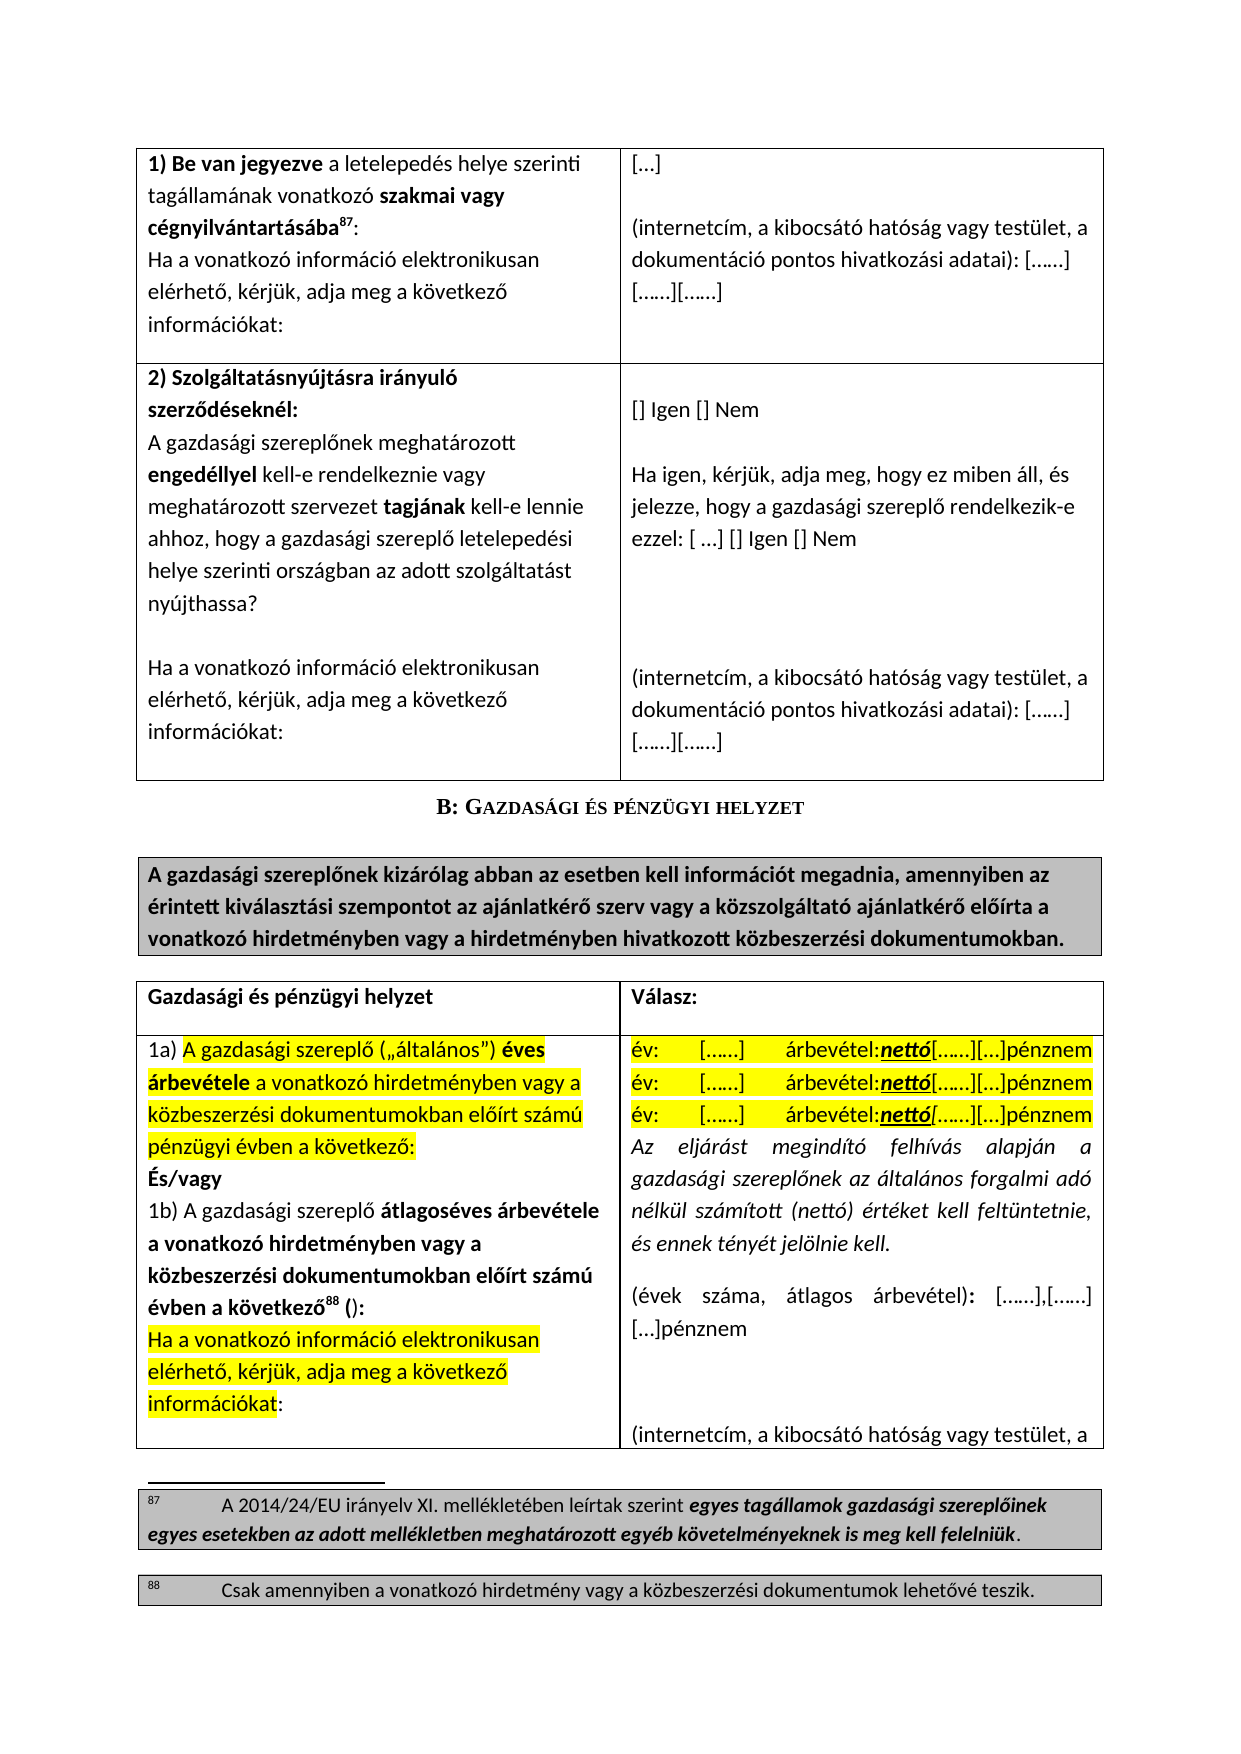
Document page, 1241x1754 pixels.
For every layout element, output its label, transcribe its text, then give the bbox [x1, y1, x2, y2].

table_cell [621, 1036, 1103, 1448]
text A gazdasági szereplőnek kizárólag abban az esetben kell információt megadnia, amennyiben az érintett kiválasztási szempontot az ajánlatkérő szerv vagy a közszolgáltató ajánlatkérő előírta a vonatkozó hirdetményben vagy a hirdetményben hivatkozott közbeszerzési dokumentumokban. [139, 858, 1101, 955]
table_cell 2) Szolgáltatásnyújtásra irányuló szerződéseknél: A gazdasági szereplőnek meghatározott engedéllyel kell-e rendelkeznie vagy meghatározott szervezet tagjának kell-e lennie ahhoz, hogy a gazdasági szereplő letelepedési helye szerinti országban az adott szolgáltatást nyújthassa? Ha a vonatkozó információ elektronikusan elérhető, kérjük, adja meg a következő információkat: [137, 364, 620, 780]
table_cell [] Igen [] Nem Ha igen, kérjük, adja meg, hogy ez miben áll, és jelezze, hogy a gazdasági szereplő rendelkezik-e ezzel: [ …] [] Igen [] Nem (internetcím, a kibocsátó hatóság vagy testület, a dokumentáció pontos hivatkozási adatai): [……][……][……] [621, 364, 1103, 780]
table_cell […] (internetcím, a kibocsátó hatóság vagy testület, a dokumentáció pontos hivatkozási adatai): [……][……][……] [621, 149, 1103, 362]
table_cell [137, 1036, 619, 1448]
table_header Válasz: [621, 982, 1103, 1034]
text B: Gazdasági és pénzügyi helyzet [148, 793, 1092, 819]
table_cell 1) Be van jegyezve a letelepedés helye szerinti tagállamának vonatkozó szakmai vagy cégnyilvántartásába: Ha a vonatkozó információ elektronikusan elérhető, kérjük, adja meg a következő információkat: [137, 149, 620, 362]
table_header Gazdasági és pénzügyi helyzet [137, 982, 619, 1034]
